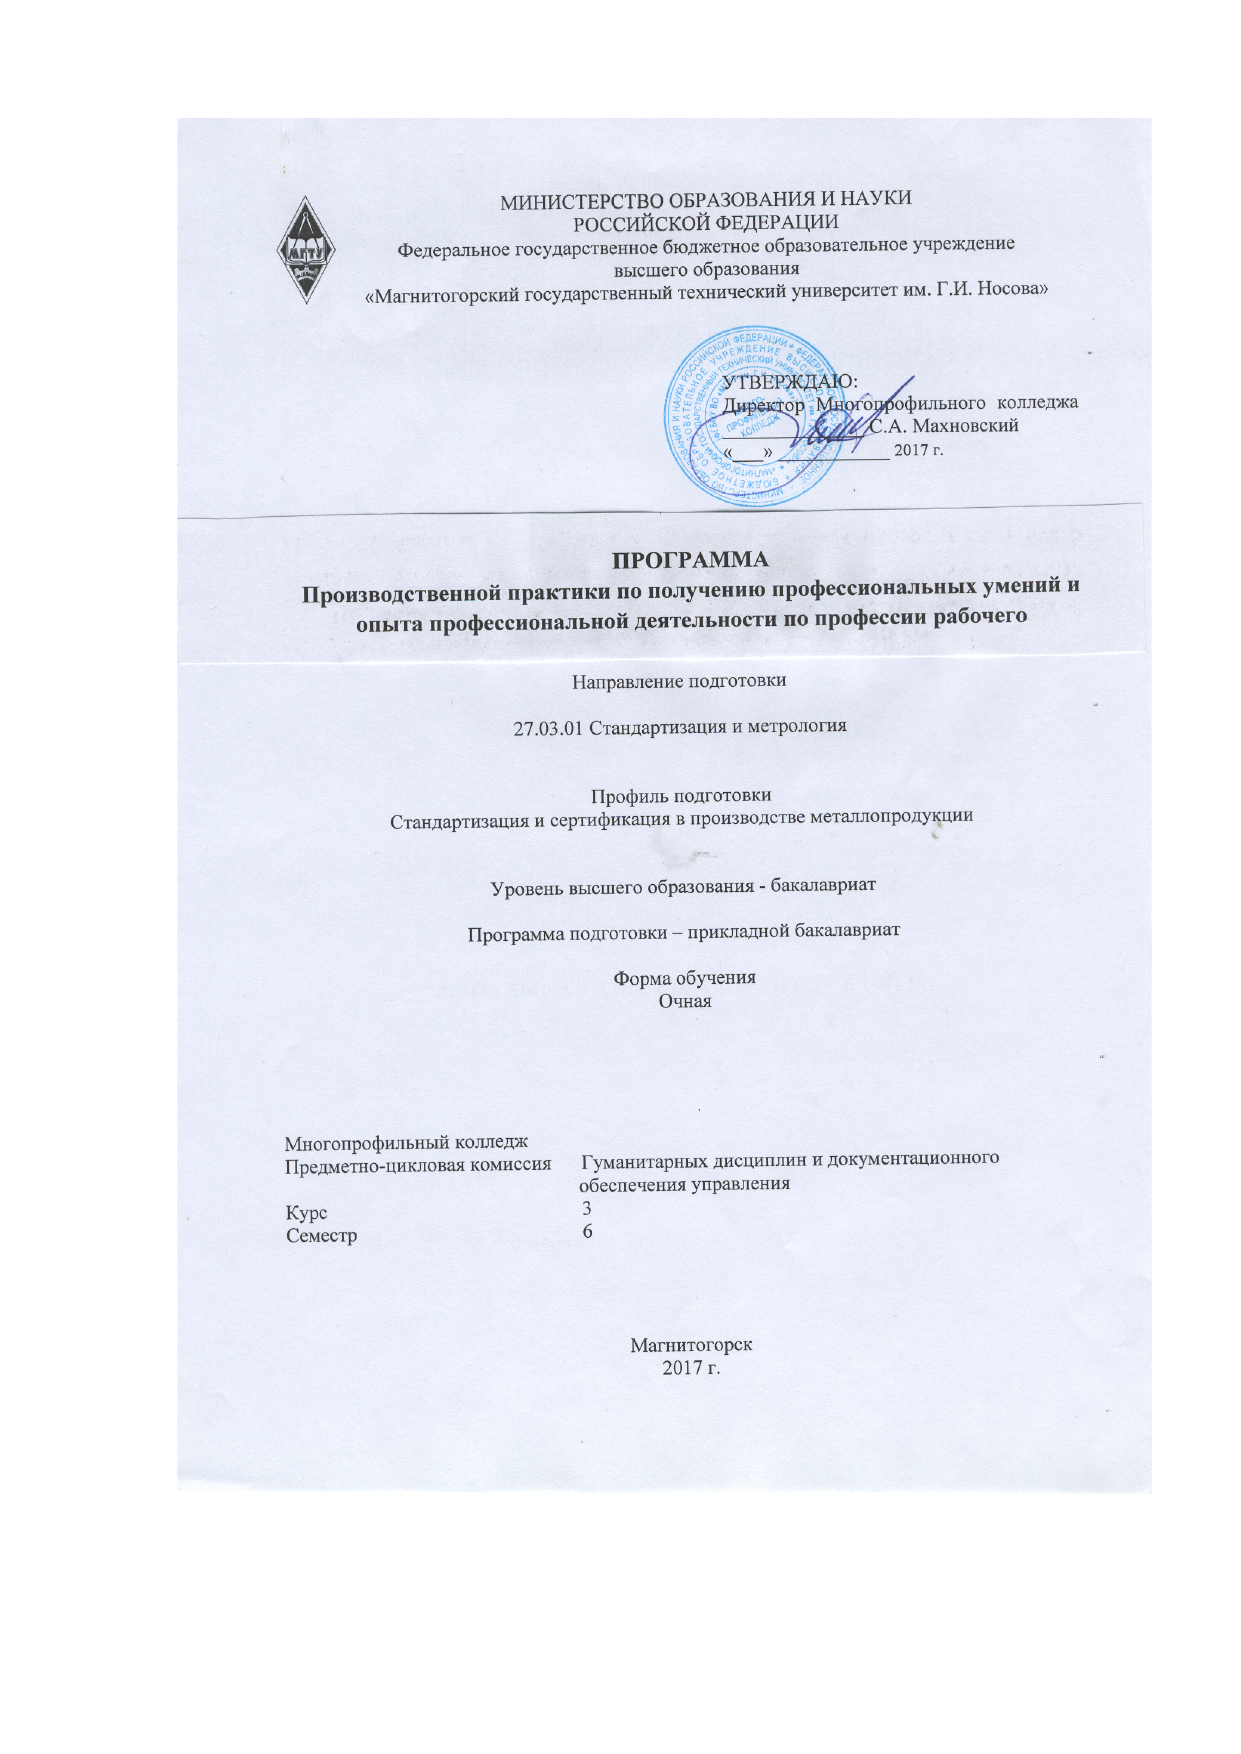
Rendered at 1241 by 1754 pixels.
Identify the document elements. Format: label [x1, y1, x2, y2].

picture [177, 118, 1152, 1494]
